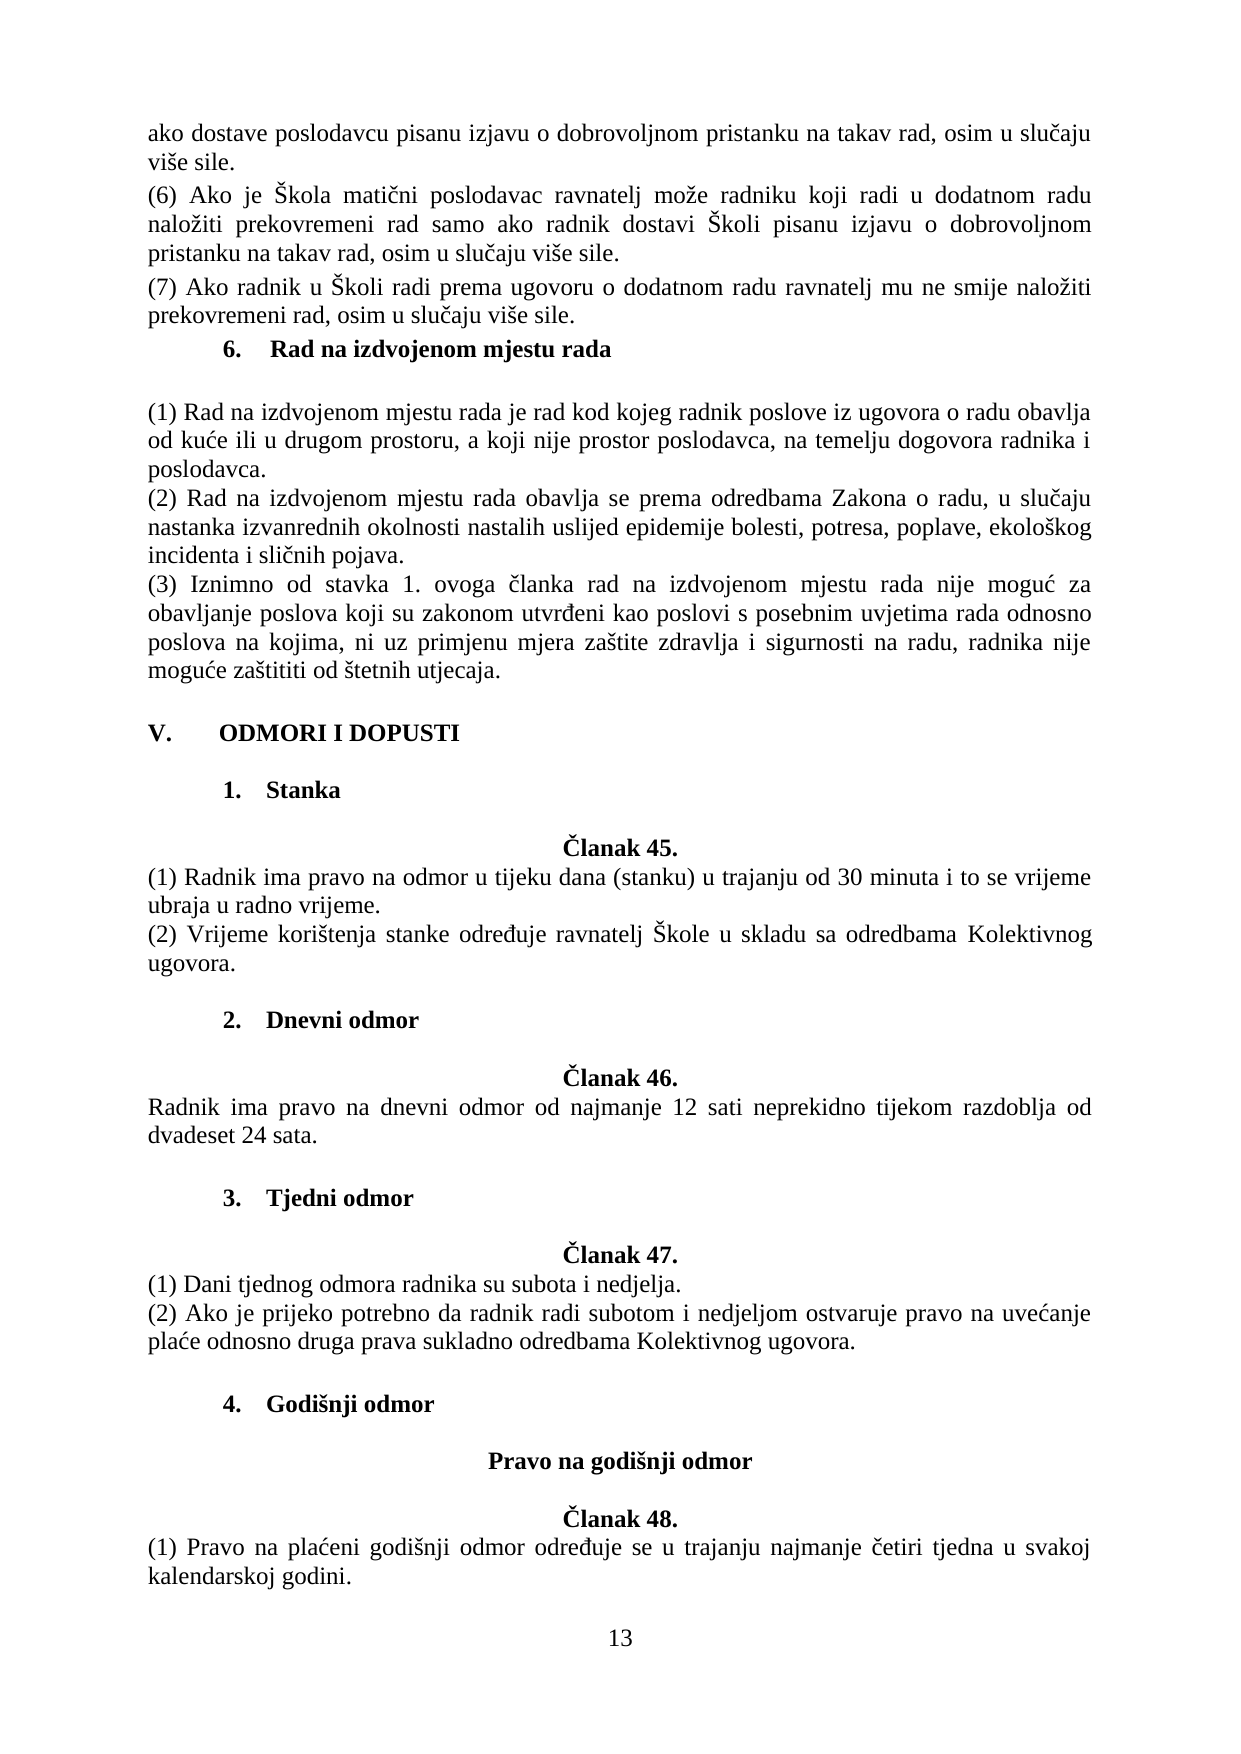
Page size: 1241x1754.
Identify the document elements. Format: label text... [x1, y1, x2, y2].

text Članak 47. [148, 1240, 1092, 1269]
text (2) Vrijeme korištenja stanke određuje ravnatelj Škole u skladu sa odredbama Kolektivnog ugovora. [148, 919, 1092, 977]
text Članak 45. [148, 833, 1092, 862]
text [148, 118, 1092, 176]
list Tjedni odmor [223, 1183, 1092, 1211]
text (1) Pravo na plaćeni godišnji odmor određuje se u trajanju najmanje četiri tjedna u svakoj kalendarskoj godini. [148, 1532, 1092, 1590]
text (7) Ako radnik u Školi radi prema ugovoru o dodatnom radu ravnatelj mu ne smije naložiti prekovremeni rad, osim u slučaju više sile. [148, 272, 1092, 329]
list Godišnji odmor [223, 1389, 1092, 1417]
text Članak 46. [148, 1063, 1092, 1092]
text Članak 48. [148, 1504, 1092, 1532]
text (1) Dani tjednog odmora radnika su subota i nedjelja. [148, 1269, 1092, 1298]
text Radnik ima pravo na dnevni odmor od najmanje 12 sati neprekidno tijekom razdoblja od dvadeset 24 sata. [148, 1092, 1092, 1149]
list Stanka [223, 775, 1092, 804]
text (2) Ako je prijeko potrebno da radnik radi subotom i nedjeljom ostvaruje pravo na uvećanje plaće odnosno druga prava sukladno odredbama Kolektivnog ugovora. [148, 1298, 1092, 1355]
list Rad na izdvojenom mjestu rada [223, 334, 1092, 363]
text (2) Rad na izdvojenom mjestu rada obavlja se prema odredbama Zakona o radu, u slučaju nastanka izvanrednih okolnosti nastalih uslijed epidemije bolesti, potresa, poplave, ekološkog incidenta i sličnih pojava. [148, 483, 1092, 569]
list ODMORI I DOPUSTI [148, 718, 1092, 747]
text (1) Rad na izdvojenom mjestu rada je rad kod kojeg radnik poslove iz ugovora o radu obavlja od kuće ili u drugom prostoru, a koji nije prostor poslodavca, na temelju dogovora radnika i poslodavca. [148, 397, 1092, 483]
list Dnevni odmor [223, 1005, 1092, 1034]
text (1) Radnik ima pravo na odmor u tijeku dana (stanku) u trajanju od 30 minuta i to se vrijeme ubraja u radno vrijeme. [148, 862, 1092, 919]
text Pravo na godišnji odmor [148, 1446, 1092, 1475]
text (6) Ako je Škola matični poslodavac ravnatelj može radniku koji radi u dodatnom radu naložiti prekovremeni rad samo ako radnik dostavi Školi pisanu izjavu o dobrovoljnom pristanku na takav rad, osim u slučaju više sile. [148, 181, 1092, 267]
text (3) Iznimno od stavka 1. ovoga članka rad na izdvojenom mjestu rada nije moguć za obavljanje poslova koji su zakonom utvrđeni kao poslovi s posebnim uvjetima rada odnosno poslova na kojima, ni uz primjenu mjera zaštite zdravlja i sigurnosti na radu, radnika nije moguće zaštititi od štetnih utjecaja. [148, 569, 1092, 684]
